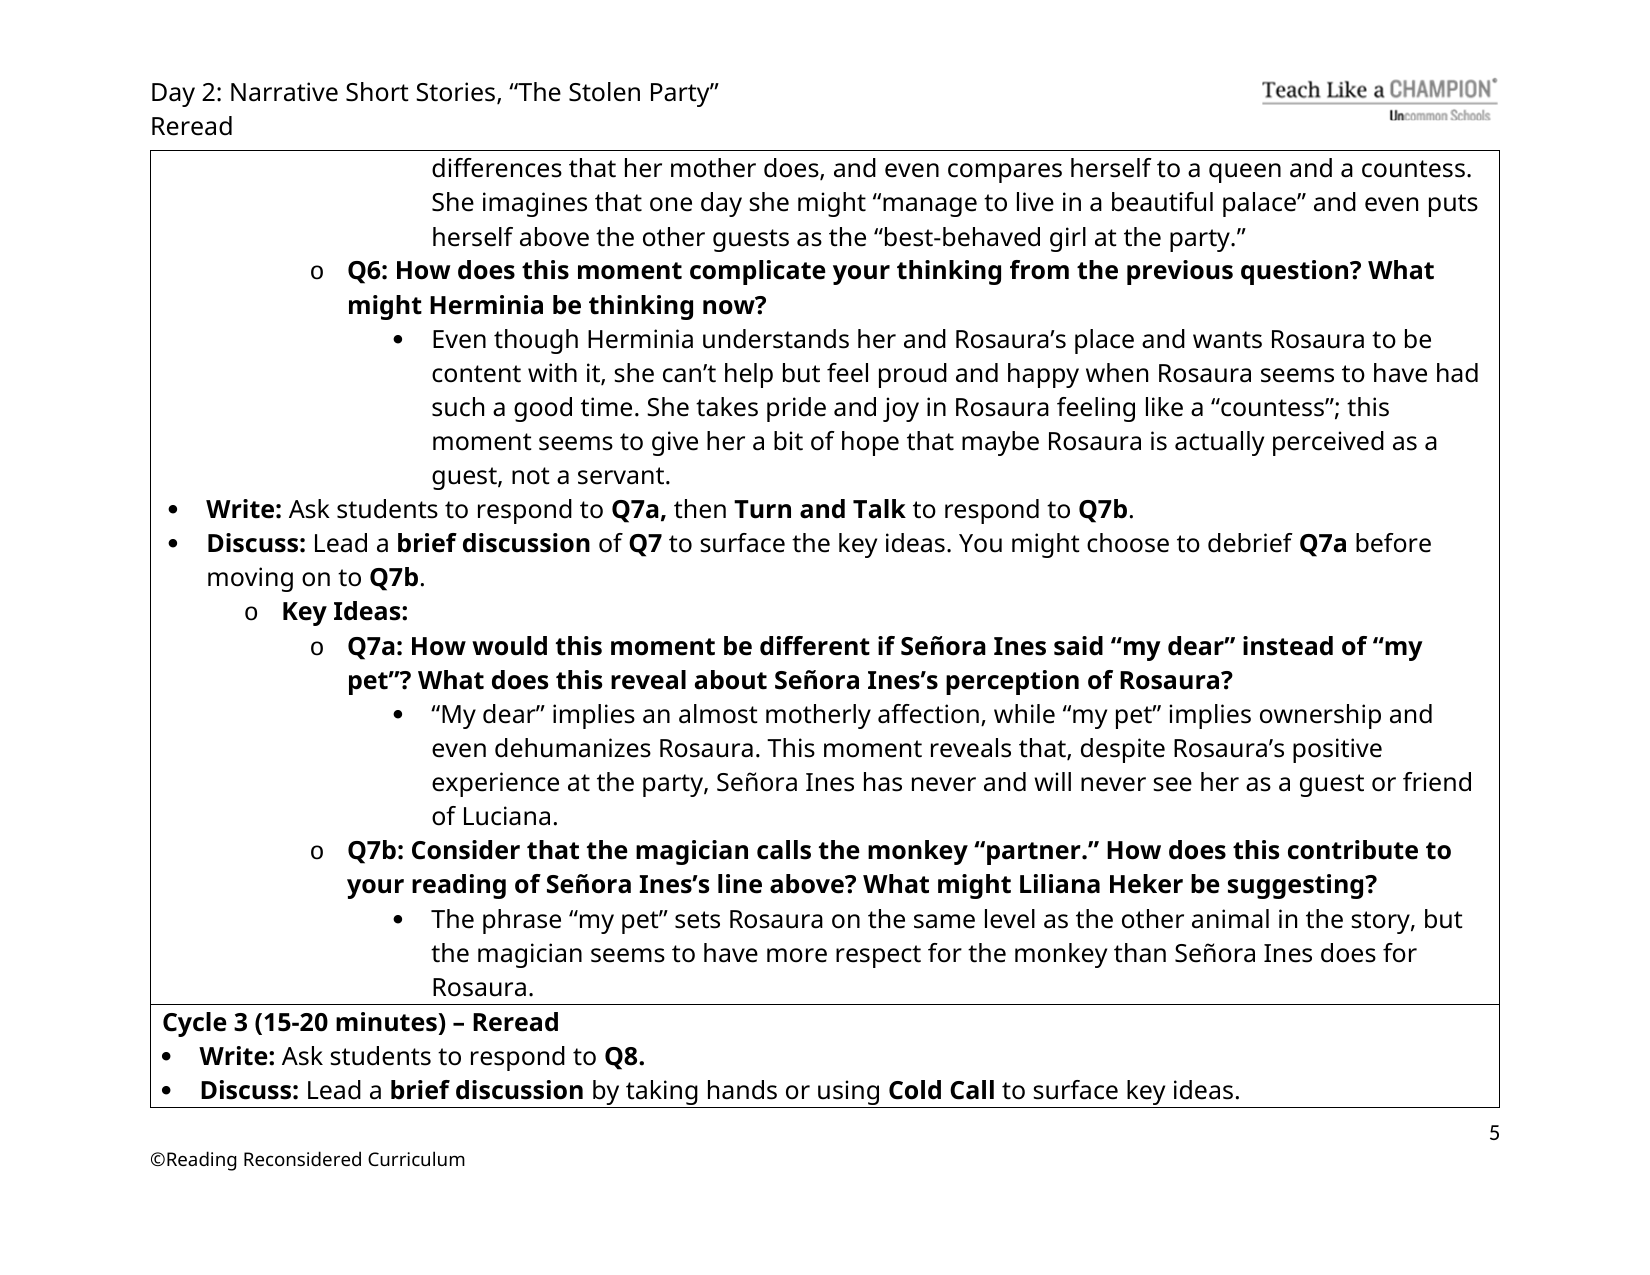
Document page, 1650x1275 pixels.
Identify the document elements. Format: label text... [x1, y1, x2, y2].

picture [1260, 76, 1498, 120]
